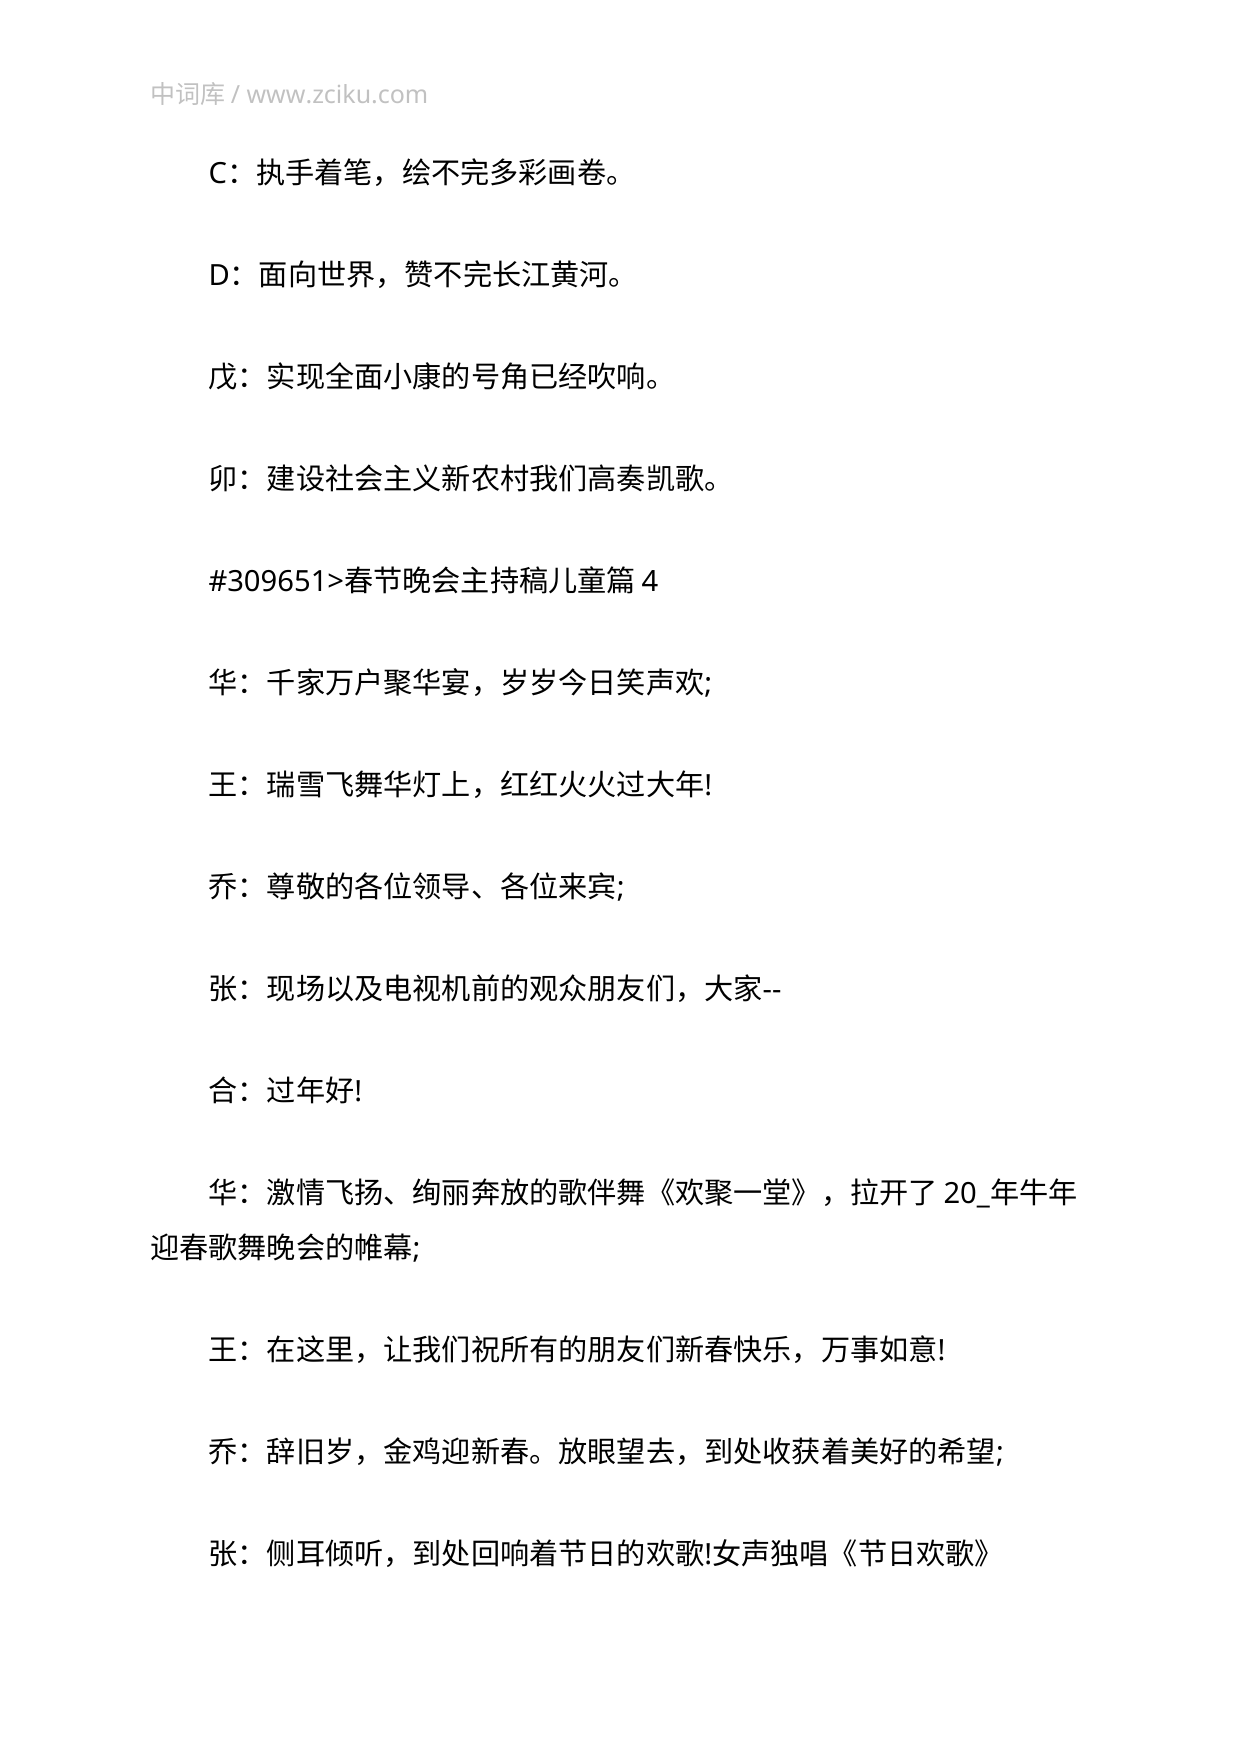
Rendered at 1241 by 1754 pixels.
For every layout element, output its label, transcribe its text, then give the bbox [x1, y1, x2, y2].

text 华：激情飞扬、绚丽奔放的歌伴舞《欢聚一堂》，拉开了20_年牛年迎春歌舞晚会的帷幕; [150, 1169, 1090, 1267]
text 卯：建设社会主义新农村我们高奏凯歌。 [150, 456, 1090, 498]
text 华：千家万户聚华宴，岁岁今日笑声欢; [150, 659, 1090, 702]
text D：面向世界，赞不完长江黄河。 [150, 252, 1090, 294]
text #309651>春节晚会主持稿儿童篇4 [150, 557, 1090, 600]
text 合：过年好! [150, 1067, 1090, 1110]
text 乔：尊敬的各位领导、各位来宾; [150, 863, 1090, 906]
text C：执手着笔，绘不完多彩画卷。 [150, 150, 1090, 192]
text 张：侧耳倾听，到处回响着节日的欢歌!女声独唱《节日欢歌》 [150, 1530, 1090, 1573]
text 王：在这里，让我们祝所有的朋友们新春快乐，万事如意! [150, 1326, 1090, 1369]
text 戊：实现全面小康的号角已经吹响。 [150, 354, 1090, 396]
text 王：瑞雪飞舞华灯上，红红火火过大年! [150, 761, 1090, 804]
text 张：现场以及电视机前的观众朋友们，大家-- [150, 965, 1090, 1008]
text 乔：辞旧岁，金鸡迎新春。放眼望去，到处收获着美好的希望; [150, 1428, 1090, 1471]
